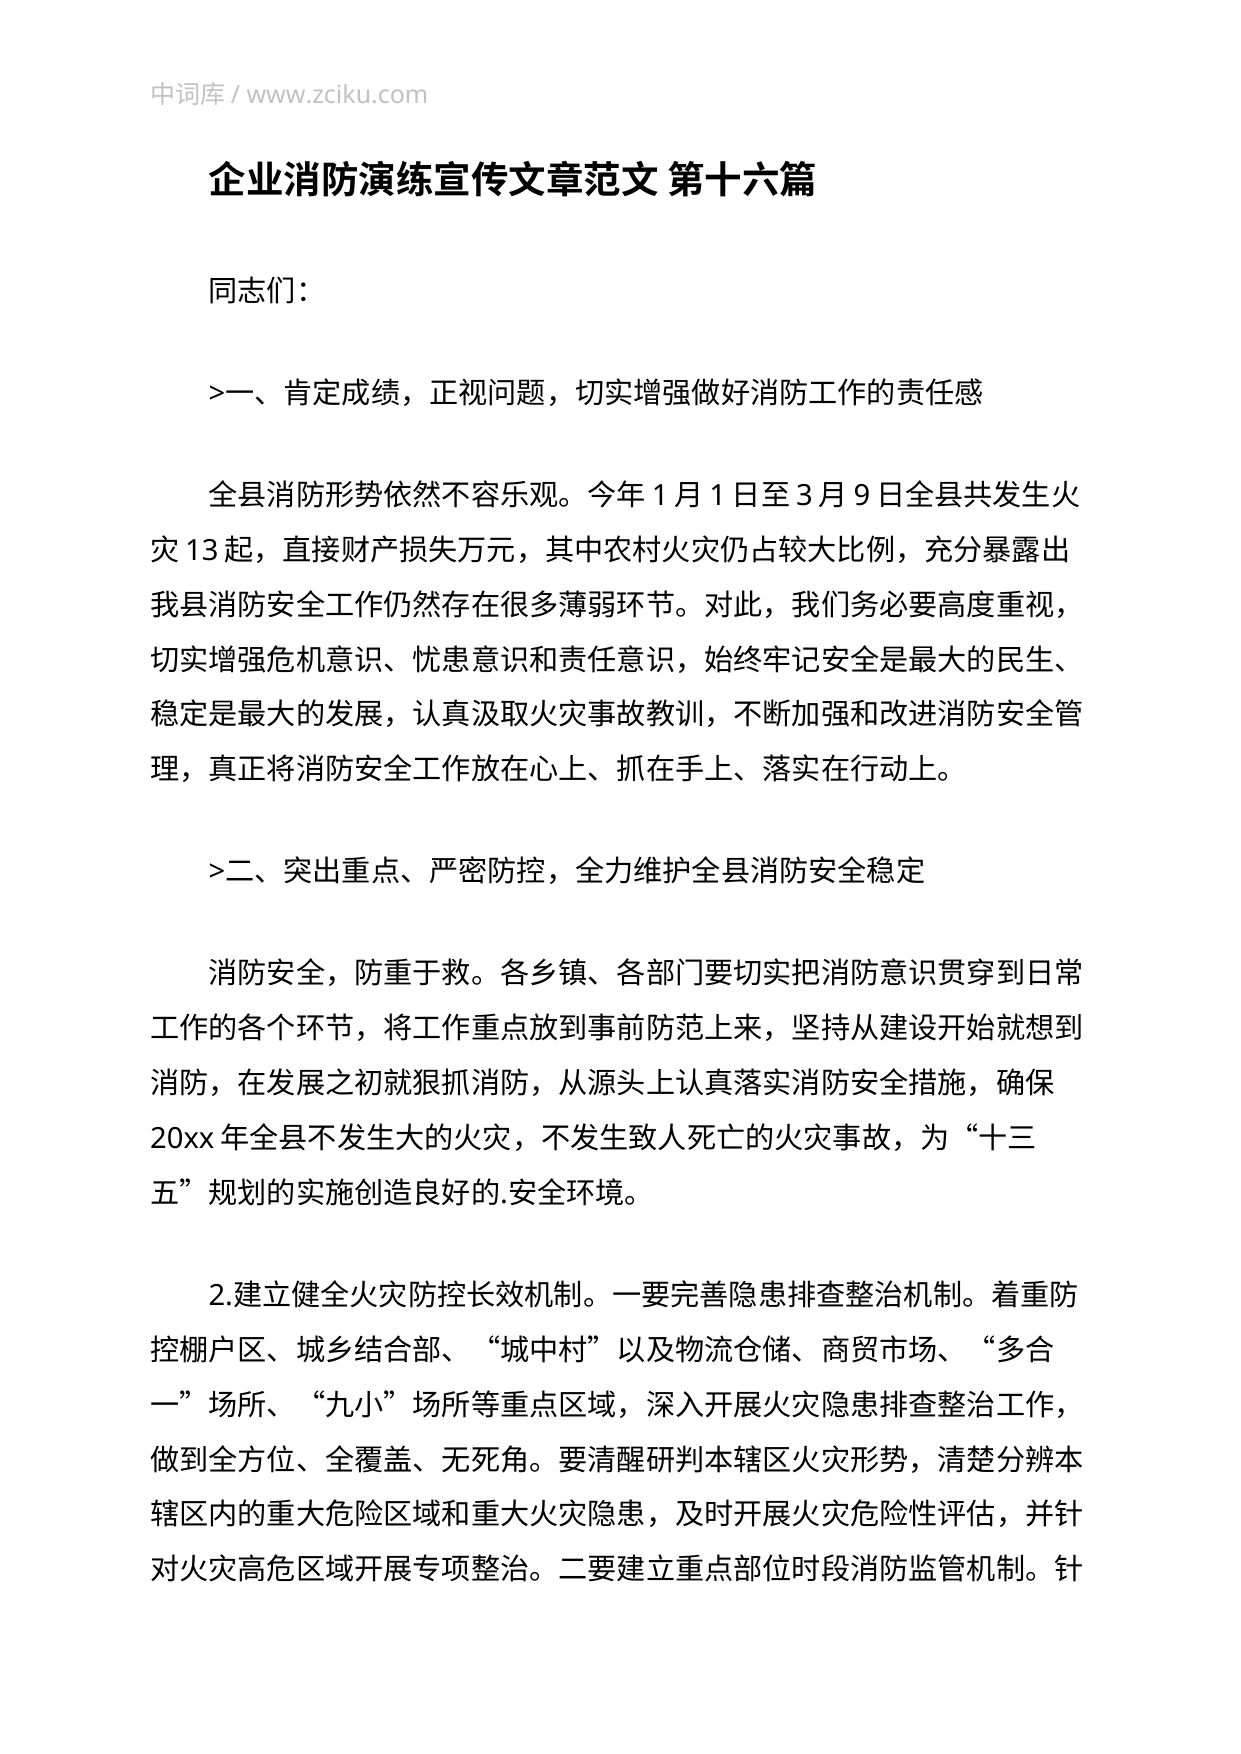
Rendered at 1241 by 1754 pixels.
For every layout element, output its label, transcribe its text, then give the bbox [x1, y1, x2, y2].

text 全县消防形势依然不容乐观。今年1月1日至3月9日全县共发生火灾13起，直接财产损失万元，其中农村火灾仍占较大比例，充分暴露出我县消防安全工作仍然存在很多薄弱环节。对此，我们务必要高度重视，切实增强危机意识、忧患意识和责任意识，始终牢记安全是最大的民生、稳定是最大的发展，认真汲取火灾事故教训，不断加强和改进消防安全管理，真正将消防安全工作放在心上、抓在手上、落实在行动上。 [150, 471, 1090, 788]
text 企业消防演练宣传文章范文 第十六篇 [150, 150, 1090, 204]
text 消防安全，防重于救。各乡镇、各部门要切实把消防意识贯穿到日常工作的各个环节，将工作重点放到事前防范上来，坚持从建设开始就想到消防，在发展之初就狠抓消防，从源头上认真落实消防安全措施，确保20xx年全县不发生大的火灾，不发生致人死亡的火灾事故，为“十三五”规划的实施创造良好的.安全环境。 [150, 949, 1090, 1212]
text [150, 1271, 1090, 1588]
text >二、突出重点、严密防控，全力维护全县消防安全稳定 [150, 848, 1090, 890]
text 同志们： [150, 267, 1090, 310]
text >一、肯定成绩，正视问题，切实增强做好消防工作的责任感 [150, 369, 1090, 412]
